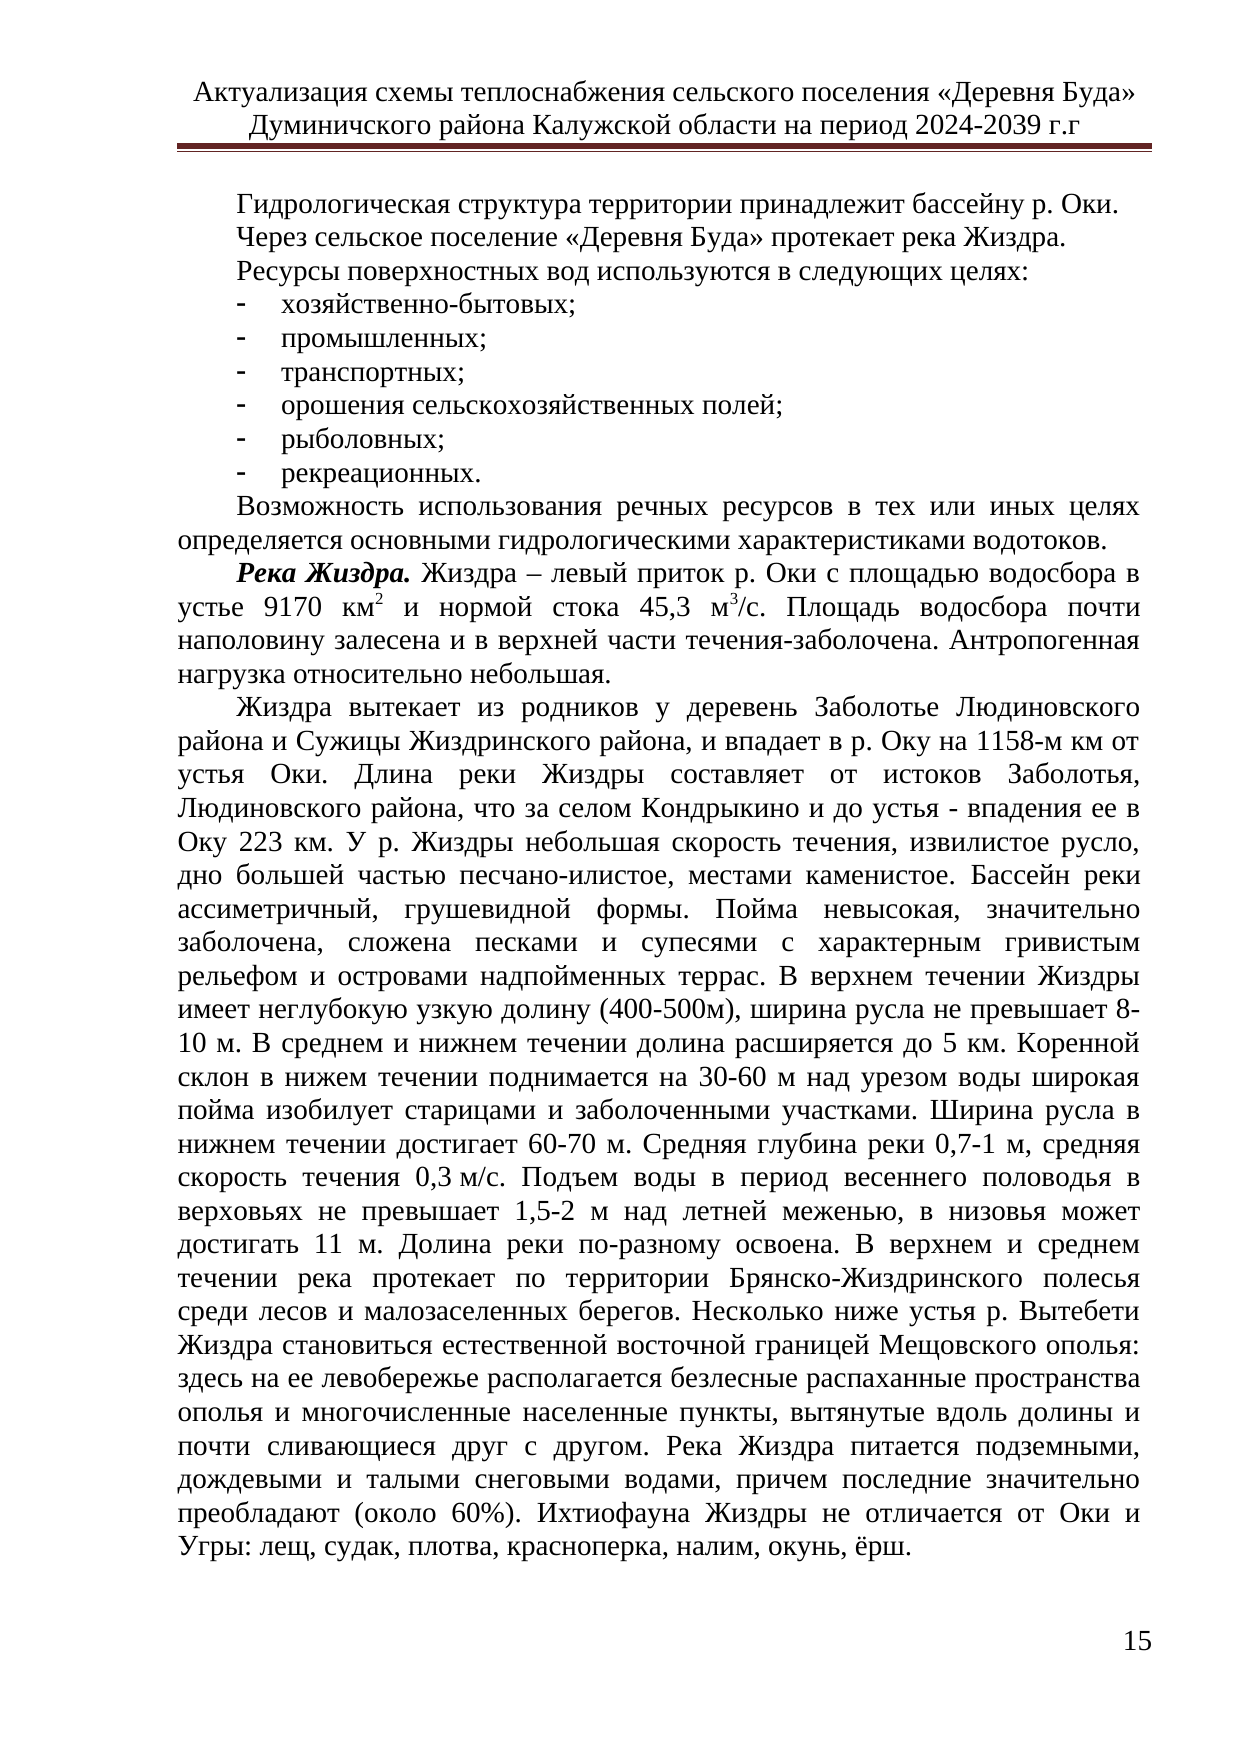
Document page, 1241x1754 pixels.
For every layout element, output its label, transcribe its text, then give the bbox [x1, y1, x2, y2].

text Гидрологическая структура территории принадлежит бассейну р. Оки. [177, 186, 1141, 219]
list орошения сельскохозяйственных полей; [177, 387, 1141, 421]
text Река Жиздра. Жиздра – левый приток р. Оки с площадью водосбора в устье 9170 км2 и нормой стока 45,3 м3/с. Площадь водосбора почти наполовину залесена и в верхней части течения-заболочена. Антропогенная нагрузка относительно небольшая. [177, 555, 1141, 689]
text Жиздра вытекает из родников у деревень Заболотье Людиновского района и Сужицы Жиздринского района, и впадает в р. Оку на 1158-м км от устья Оки. Длина реки Жиздры составляет от истоков Заболотья, Людиновского района, что за селом Кондрыкино и до устья - впадения ее в Оку 223 км. У р. Жиздры небольшая скорость течения, извилистое русло, дно большей частью песчано-илистое, местами каменистое. Бассейн реки ассиметричный, грушевидной формы. Пойма невысокая, значительно заболочена, сложена песками и супесями с характерным гривистым рельефом и островами надпойменных террас. В верхнем течении Жиздры имеет неглубокую узкую долину (400-500м), ширина русла не превышает 8-10 м. В среднем и нижнем течении долина расширяется до 5 км. Коренной склон в нижем течении поднимается на 30-60 м над урезом воды широкая пойма изобилует старицами и заболоченными участками. Ширина русла в нижнем течении достигает 60-70 м. Средняя глубина реки 0,7-1 м, средняя скорость течения 0,3 м/с. Подъем воды в период весеннего половодья в верховьях не превышает 1,5-2 м над летней меженью, в низовья может достигать 11 м. Долина реки по-разному освоена. В верхнем и среднем течении река протекает по территории Брянско-Жиздринского полесья среди лесов и малозаселенных берегов. Несколько ниже устья р. Вытебети Жиздра становиться естественной восточной границей Мещовского ополья: здесь на ее левобережье располагается безлесные распаханные пространства ополья и многочисленные населенные пункты, вытянутые вдоль долины и почти сливающиеся друг с другом. Река Жиздра питается подземными, дождевыми и талыми снеговыми водами, причем последние значительно преобладают (около 60%). Ихтиофауна Жиздры не отличается от Оки и Угры: лещ, судак, плотва, красноперка, налим, окунь, ёрш. [177, 689, 1141, 1562]
list хозяйственно-бытовых; [177, 286, 1141, 320]
text Возможность использования речных ресурсов в тех или иных целях определяется основными гидрологическими характеристиками водотоков. [177, 488, 1141, 555]
list рыболовных; [177, 421, 1141, 455]
list рекреационных. [177, 455, 1141, 488]
text Через сельское поселение «Деревня Буда» протекает река Жиздра. [177, 219, 1141, 253]
list транспортных; [177, 354, 1141, 387]
text Ресурсы поверхностных вод используются в следующих целях: [177, 253, 1141, 286]
list промышленных; [177, 320, 1141, 354]
